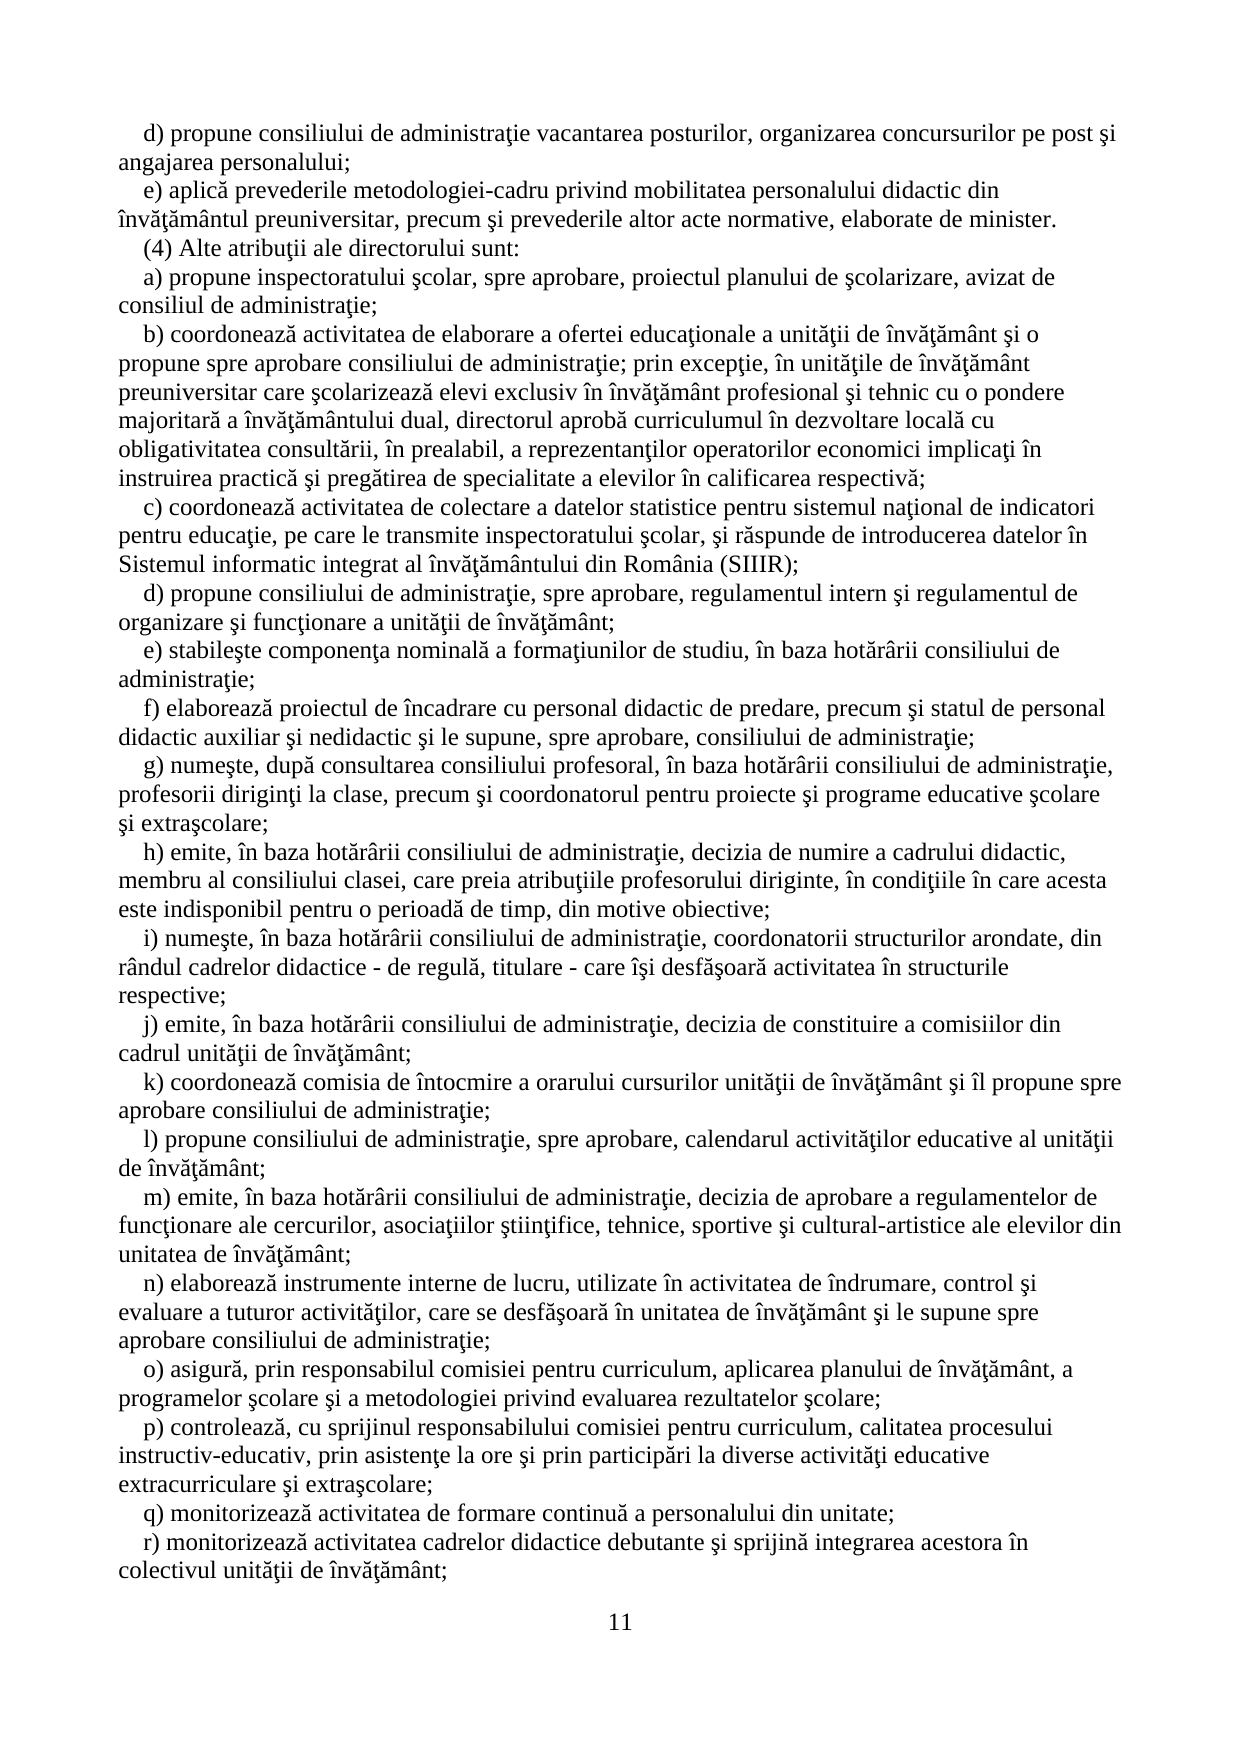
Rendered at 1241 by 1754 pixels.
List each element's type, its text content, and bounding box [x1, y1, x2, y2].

text h) emite, în baza hotărârii consiliului de administraţie, decizia de numire a cadrului didactic, membru al consiliului clasei, care preia atribuţiile profesorului diriginte, în condiţiile în care acesta este indisponibil pentru o perioadă de timp, din motive obiective; [118, 837, 1122, 923]
text k) coordonează comisia de întocmire a orarului cursurilor unităţii de învăţământ şi îl propune spre aprobare consiliului de administraţie; [118, 1067, 1122, 1124]
text e) aplică prevederile metodologiei-cadru privind mobilitatea personalului didactic din învăţământul preuniversitar, precum şi prevederile altor acte normative, elaborate de minister. [118, 176, 1122, 233]
text a) propune inspectoratului şcolar, spre aprobare, proiectul planului de şcolarizare, avizat de consiliul de administraţie; [118, 262, 1122, 319]
text q) monitorizează activitatea de formare continuă a personalului din unitate; [118, 1498, 1122, 1527]
text e) stabileşte componenţa nominală a formaţiunilor de studiu, în baza hotărârii consiliului de administraţie; [118, 636, 1122, 693]
text d) propune consiliului de administraţie vacantarea posturilor, organizarea concursurilor pe post şi angajarea personalului; [118, 118, 1122, 176]
text b) coordonează activitatea de elaborare a ofertei educaţionale a unităţii de învăţământ şi o propune spre aprobare consiliului de administraţie; prin excepţie, în unităţile de învăţământ preuniversitar care şcolarizează elevi exclusiv în învăţământ profesional şi tehnic cu o pondere majoritară a învăţământului dual, directorul aprobă curriculumul în dezvoltare locală cu obligativitatea consultării, în prealabil, a reprezentanţilor operatorilor economici implicaţi în instruirea practică şi pregătirea de specialitate a elevilor în calificarea respectivă; [118, 319, 1122, 492]
text m) emite, în baza hotărârii consiliului de administraţie, decizia de aprobare a regulamentelor de funcţionare ale cercurilor, asociaţiilor ştiinţifice, tehnice, sportive şi cultural-artistice ale elevilor din unitatea de învăţământ; [118, 1182, 1122, 1268]
text f) elaborează proiectul de încadrare cu personal didactic de predare, precum şi statul de personal didactic auxiliar şi nedidactic şi le supune, spre aprobare, consiliului de administraţie; [118, 693, 1122, 751]
text j) emite, în baza hotărârii consiliului de administraţie, decizia de constituire a comisiilor din cadrul unităţii de învăţământ; [118, 1009, 1122, 1067]
text l) propune consiliului de administraţie, spre aprobare, calendarul activităţilor educative al unităţii de învăţământ; [118, 1124, 1122, 1182]
text p) controlează, cu sprijinul responsabilului comisiei pentru curriculum, calitatea procesului instructiv-educativ, prin asistenţe la ore şi prin participări la diverse activităţi educative extracurriculare şi extraşcolare; [118, 1412, 1122, 1498]
text d) propune consiliului de administraţie, spre aprobare, regulamentul intern şi regulamentul de organizare şi funcţionare a unităţii de învăţământ; [118, 578, 1122, 636]
text r) monitorizează activitatea cadrelor didactice debutante şi sprijină integrarea acestora în colectivul unităţii de învăţământ; [118, 1527, 1122, 1584]
text n) elaborează instrumente interne de lucru, utilizate în activitatea de îndrumare, control şi evaluare a tuturor activităţilor, care se desfăşoară în unitatea de învăţământ şi le supune spre aprobare consiliului de administraţie; [118, 1268, 1122, 1354]
text (4) Alte atribuţii ale directorului sunt: [118, 233, 1122, 262]
text o) asigură, prin responsabilul comisiei pentru curriculum, aplicarea planului de învăţământ, a programelor şcolare şi a metodologiei privind evaluarea rezultatelor şcolare; [118, 1354, 1122, 1412]
text c) coordonează activitatea de colectare a datelor statistice pentru sistemul naţional de indicatori pentru educaţie, pe care le transmite inspectoratului şcolar, şi răspunde de introducerea datelor în Sistemul informatic integrat al învăţământului din România (SIIIR); [118, 492, 1122, 578]
text g) numeşte, după consultarea consiliului profesoral, în baza hotărârii consiliului de administraţie, profesorii diriginţi la clase, precum şi coordonatorul pentru proiecte şi programe educative şcolare şi extraşcolare; [118, 751, 1122, 837]
text i) numeşte, în baza hotărârii consiliului de administraţie, coordonatorii structurilor arondate, din rândul cadrelor didactice - de regulă, titulare - care îşi desfăşoară activitatea în structurile respective; [118, 923, 1122, 1009]
